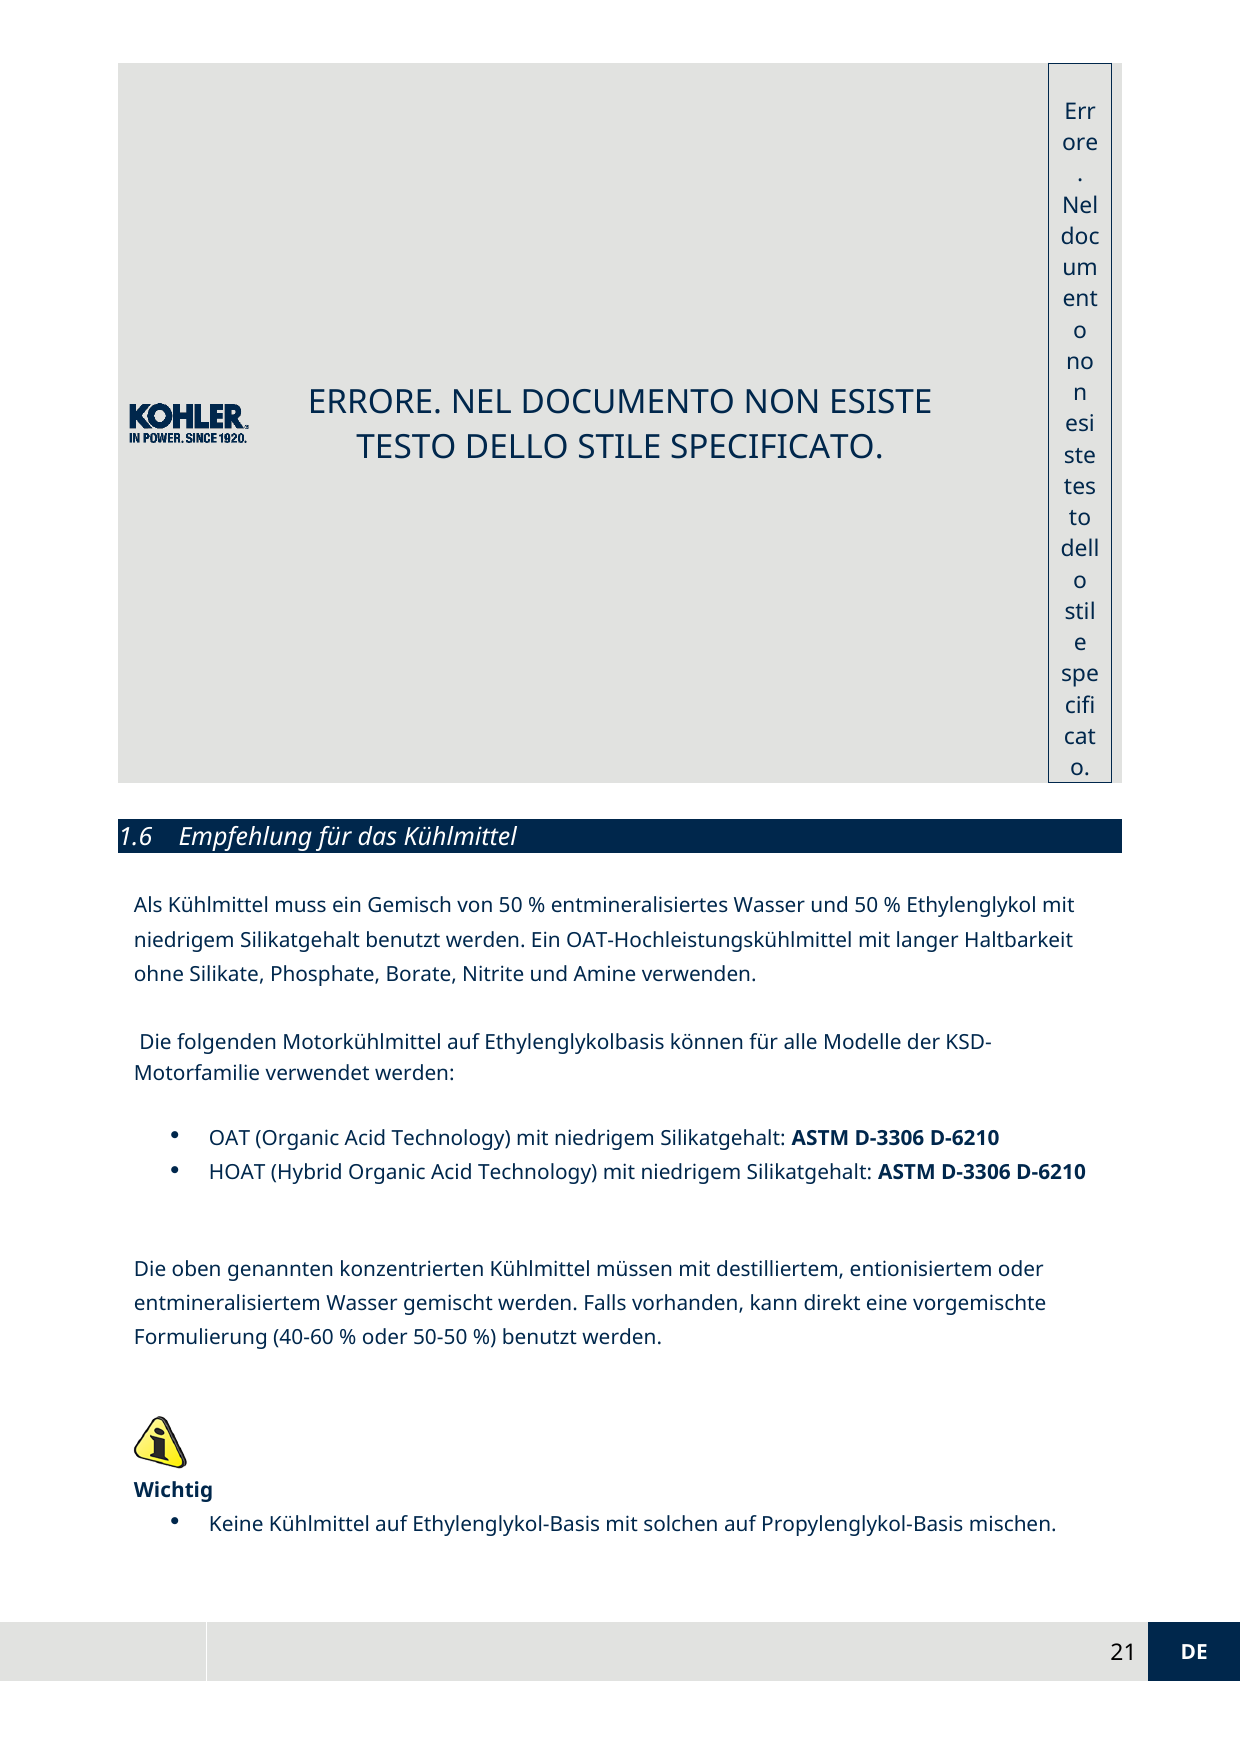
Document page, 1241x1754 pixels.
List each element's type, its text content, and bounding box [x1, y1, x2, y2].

table_header Als Kühlmittel muss ein Gemisch von 50 % entmineralisiertes Wasser und 50 % Ethylenglykol mit niedrigem Silikatgehalt benutzt werden. Ein OAT-Hochleistungskühlmittel mit langer Haltbarkeit ohne Silikate, Phosphate, Borate, Nitrite und Amine verwenden. Die folgenden Motorkühlmittel auf Ethylenglykolbasis können für alle Modelle der KSD-Motorfamilie verwendet werden: OAT (Organic Acid Technology) mit niedrigem Silikatgehalt: ASTM D-3306 D-6210 HOAT (Hybrid Organic Acid Technology) mit niedrigem Silikatgehalt: ASTM D-3306 D-6210 Die oben genannten konzentrierten Kühlmittel müssen mit destilliertem, entionisiertem oder entmineralisiertem Wasser gemischt werden. Falls vorhanden, kann direkt eine vorgemischte Formulierung (40-60 % oder 50-50 %) benutzt werden. Wichtig Keine Kühlmittel auf Ethylenglykol-Basis mit solchen auf Propylenglykol-Basis mischen. Keine OAT-Kühlmittel mit HOAT-Kühlmitteln mischen. Die Haltbarkeit von OAT-Kühlmitteln kann sich deutlich reduzieren, wenn sie mit nitrithaltigen Kühlmitteln kontaminiert werden. Niemals Kühlmittel für Autos verwenden. Diese Kühlmittel enthalten nicht die richtigen Additive, um Hochleistungsdieselmotoren zu schützen. OAT-Kühlmittel sind bis 5 Jahre oder 4000 Betriebsstunden wartungsfrei, sofern immer das gleiche Kühlmittel in das Kühlsystem nachgefüllt wird. Keine unterschiedlichen Kühlmittel mischen. Den Zustand des Kühlmittels jährlich mit Kühlmittel-Teststreifen prüfen. HOAT-Kühlmittel sind nicht wartungsfrei und es wird empfohlen, bei der ersten Wartung SCA (Supplemental Coolant Additives) zuzusetzen. [118, 872, 1122, 1553]
picture [133, 1416, 187, 1469]
picture [129, 403, 249, 443]
subtitle Empfehlung für das Kühlmittel [118, 819, 1122, 853]
